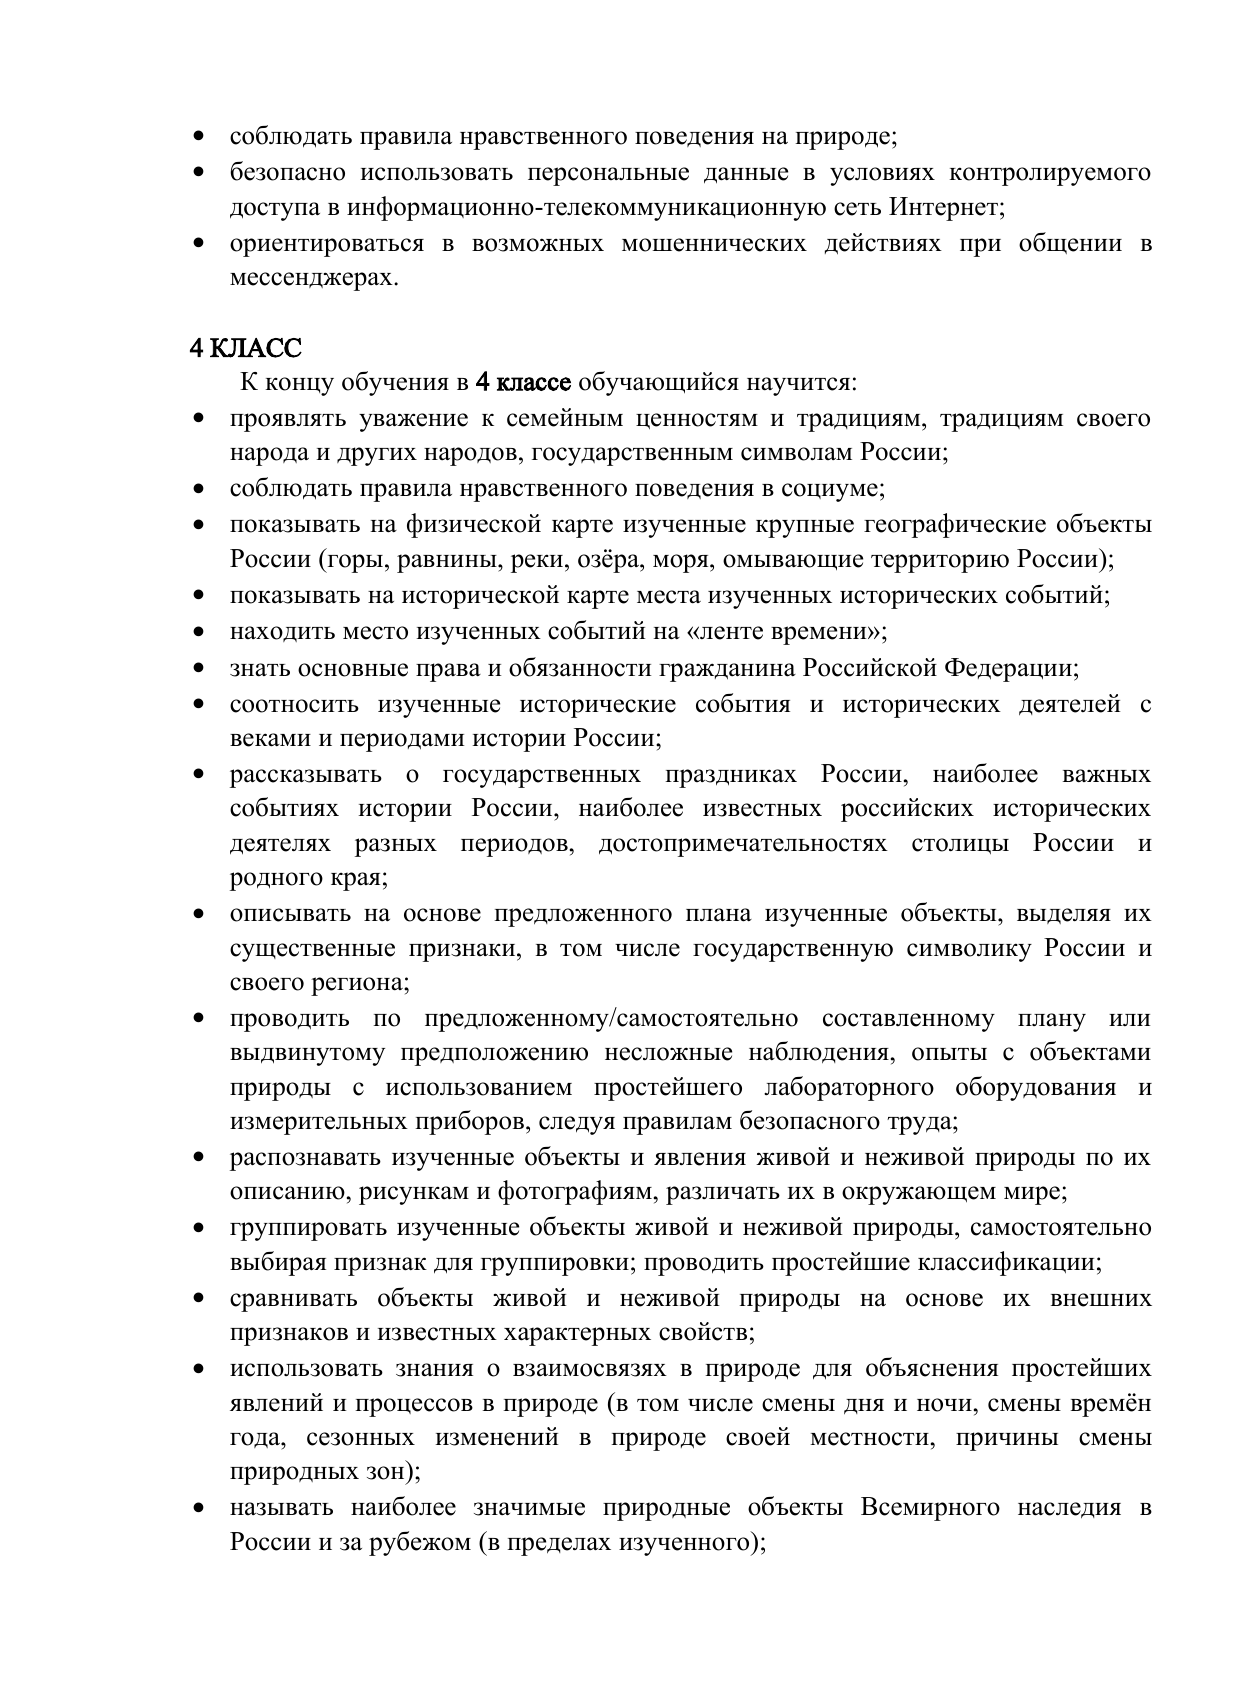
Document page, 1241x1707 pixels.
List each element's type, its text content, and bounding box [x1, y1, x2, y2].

list  [192, 1138, 229, 1171]
list показывать на физической карте изученные крупные географические объекты [229, 509, 1176, 539]
list  [192, 399, 229, 432]
list событиях истории России, наиболее известных российских исторических [229, 793, 1176, 823]
list существенные признаки, в том числе государственную символику России и [229, 932, 1176, 962]
list веками и периодами истории России; [229, 723, 1176, 753]
list явлений и процессов в природе (в том числе смены дня и ночи, смены времѐн [229, 1387, 1176, 1417]
list родного края; [229, 862, 1176, 891]
list деятелях разных периодов, достопримечательностях столицы России и [229, 827, 1176, 857]
list  [192, 1279, 229, 1312]
list К концу обучения в 4 классе обучающийся научится: [240, 366, 887, 396]
list ориентироваться в возможных мошеннических действиях при общении в [229, 227, 1176, 257]
list знать основные права и обязанности гражданина Российской Федерации; [229, 652, 1176, 682]
list выбирая признак для группировки; проводить простейшие классификации; [229, 1246, 1176, 1276]
list  [192, 755, 229, 788]
list года, сезонных изменений в природе своей местности, причины смены [229, 1421, 1176, 1451]
list соблюдать правила нравственного поведения на природе; [229, 120, 1176, 150]
list КЛАСС [210, 333, 333, 363]
list  [192, 685, 229, 718]
list  [192, 470, 229, 503]
list  [192, 224, 229, 257]
list выдвинутому предположению несложные наблюдения, опыты с объектами [229, 1037, 1176, 1067]
list своего региона; [229, 966, 1176, 996]
list  [192, 894, 229, 928]
list показывать на исторической карте места изученных исторических событий; [229, 580, 1176, 609]
list 4 [190, 333, 210, 363]
list распознавать изученные объекты и явления живой и неживой природы по их [229, 1141, 1176, 1171]
list  [192, 576, 229, 609]
list  [192, 649, 229, 682]
list природных зон); [229, 1456, 1176, 1486]
list соотносить изученные исторические события и исторических деятелей с [229, 688, 1176, 718]
list безопасно использовать персональные данные в условиях контролируемого [229, 156, 1176, 186]
list рассказывать о государственных праздниках России, наиболее важных [229, 758, 1176, 788]
list России (горы, равнины, реки, озѐра, моря, омывающие территорию России); [229, 544, 1176, 573]
list  [192, 1488, 229, 1522]
list соблюдать правила нравственного поведения в социуме; [229, 473, 1176, 503]
list находить место изученных событий на «ленте времени»; [229, 616, 1176, 646]
list измерительных приборов, следуя правилам безопасного труда; [229, 1105, 1176, 1135]
list природы с использованием простейшего лабораторного оборудования и [229, 1071, 1176, 1101]
list называть наиболее значимые природные объекты Всемирного наследия в [229, 1492, 1177, 1522]
list  [192, 117, 229, 150]
list мессенджерах. [229, 262, 1176, 291]
list проводить по предложенному/самостоятельно составленному плану или [229, 1002, 1176, 1032]
list  [192, 999, 229, 1032]
list  [192, 153, 229, 186]
list  [192, 506, 229, 539]
list использовать знания о взаимосвязях в природе для объяснения простейших [229, 1353, 1176, 1382]
list  [192, 613, 229, 646]
list сравнивать объекты живой и неживой природы на основе их внешних [229, 1282, 1176, 1312]
list группировать изученные объекты живой и неживой природы, самостоятельно [229, 1212, 1176, 1242]
list описывать на основе предложенного плана изученные объекты, выделяя их [229, 898, 1176, 927]
list доступа в информационно-телекоммуникационную сеть Интернет; [229, 191, 1176, 221]
list проявлять уважение к семейным ценностям и традициям, традициям своего [229, 402, 1176, 432]
list народа и других народов, государственным символам России; [229, 437, 1176, 467]
list  [192, 1350, 229, 1383]
list России и за рубежом (в пределах изученного); [229, 1526, 1177, 1556]
list описанию, рисункам и фотографиям, различать их в окружающем мире; [229, 1176, 1176, 1206]
list признаков и известных характерных свойств; [229, 1317, 1176, 1347]
list  [192, 1209, 229, 1242]
